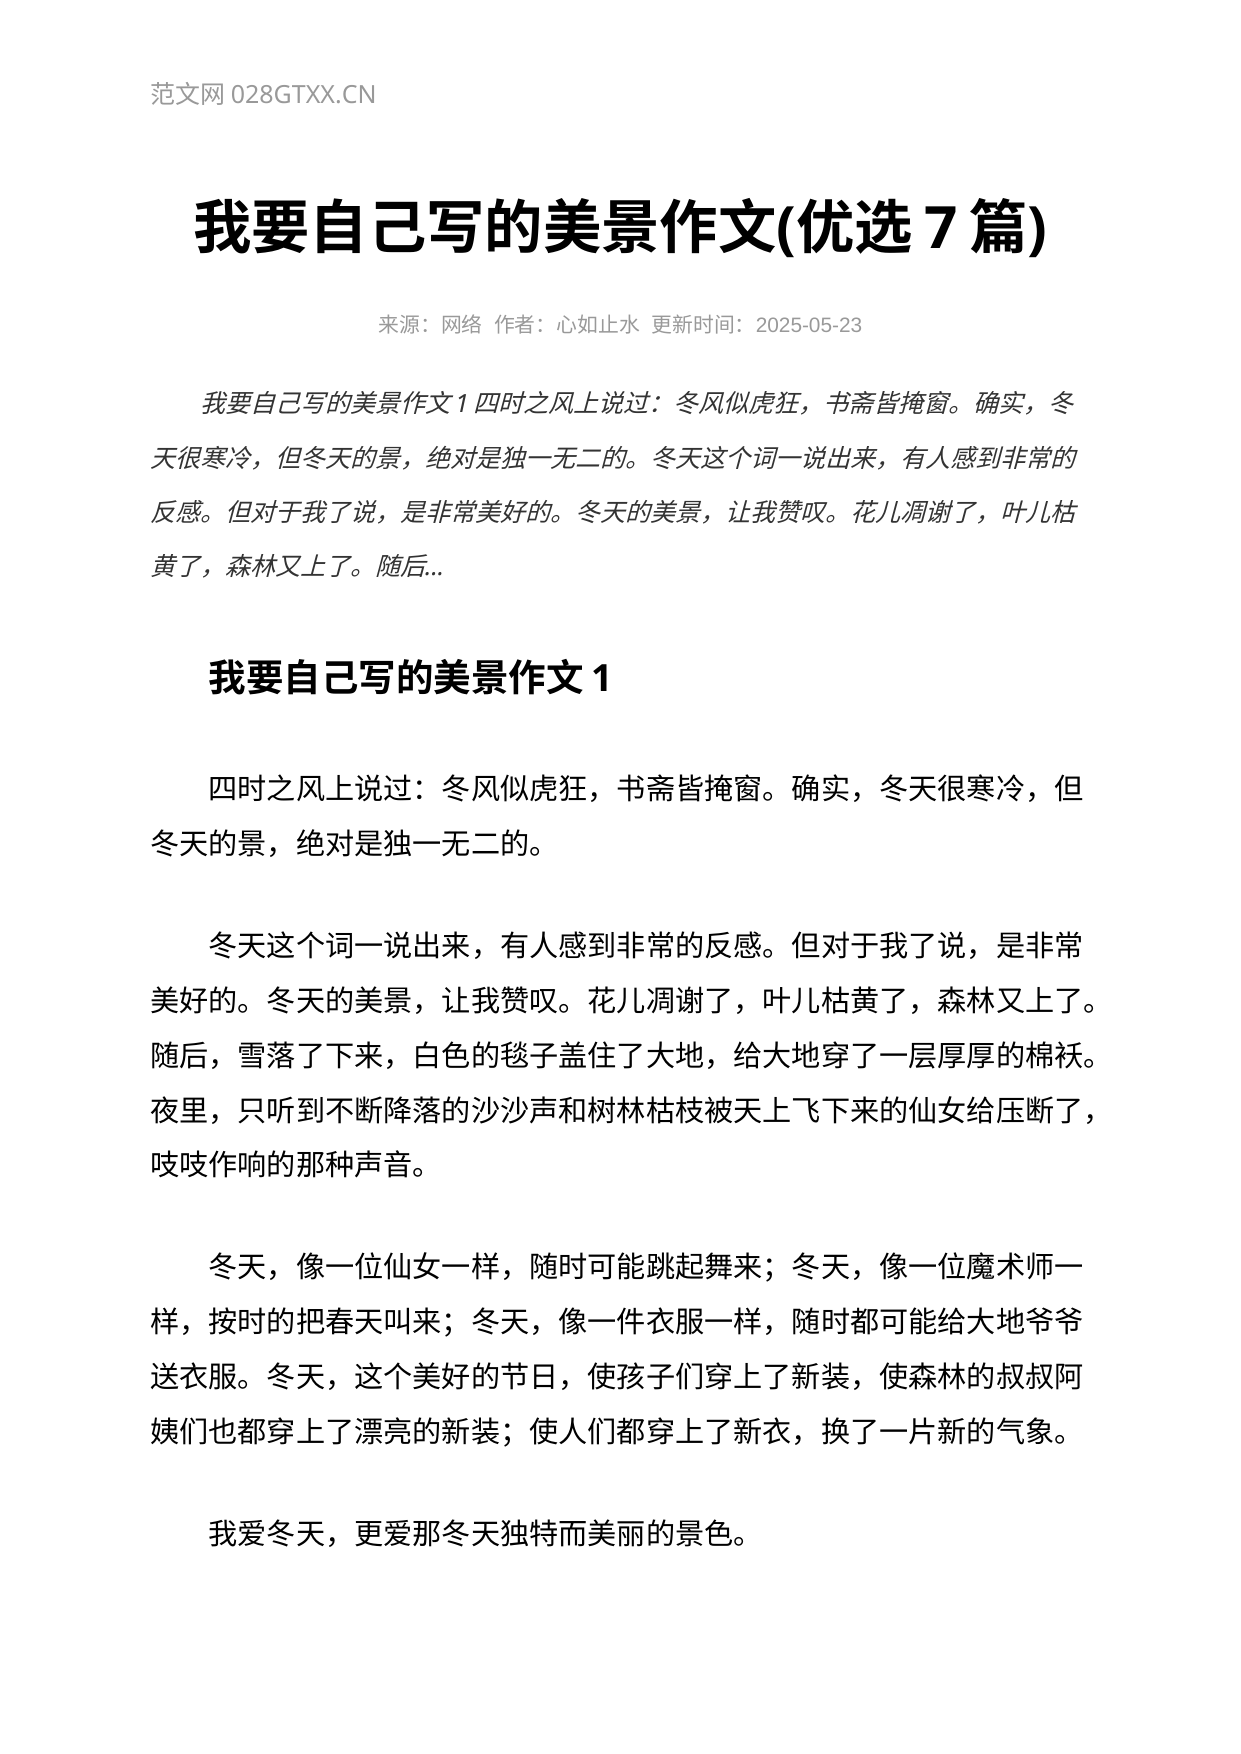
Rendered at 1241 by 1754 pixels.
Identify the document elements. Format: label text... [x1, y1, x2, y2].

text 四时之风上说过：冬风似虎狂，书斋皆掩窗。确实，冬天很寒冷，但冬天的景，绝对是独一无二的。 [150, 766, 1090, 863]
text 来源：网络 作者：心如止水 更新时间：2025-05-23 [150, 313, 1090, 337]
text 我要自己写的美景作文1 [150, 648, 1090, 703]
text 冬天这个词一说出来，有人感到非常的反感。但对于我了说，是非常美好的。冬天的美景，让我赞叹。花儿凋谢了，叶儿枯黄了，森林又上了。随后，雪落了下来，白色的毯子盖住了大地，给大地穿了一层厚厚的棉袄。夜里，只听到不断降落的沙沙声和树林枯枝被天上飞下来的仙女给压断了，吱吱作响的那种声音。 [150, 922, 1090, 1184]
text 我爱冬天，更爱那冬天独特而美丽的景色。 [150, 1510, 1090, 1552]
text 冬天，像一位仙女一样，随时可能跳起舞来；冬天，像一位魔术师一样，按时的把春天叫来；冬天，像一件衣服一样，随时都可能给大地爷爷送衣服。冬天，这个美好的节日，使孩子们穿上了新装，使森林的叔叔阿姨们也都穿上了漂亮的新装；使人们都穿上了新衣，换了一片新的气象。 [150, 1244, 1090, 1451]
subtitle 我要自己写的美景作文(优选7篇) [150, 181, 1090, 266]
text 我要自己写的美景作文1四时之风上说过：冬风似虎狂，书斋皆掩窗。确实，冬天很寒冷，但冬天的景，绝对是独一无二的。冬天这个词一说出来，有人感到非常的反感。但对于我了说，是非常美好的。冬天的美景，让我赞叹。花儿凋谢了，叶儿枯黄了，森林又上了。随后... [150, 384, 1090, 583]
